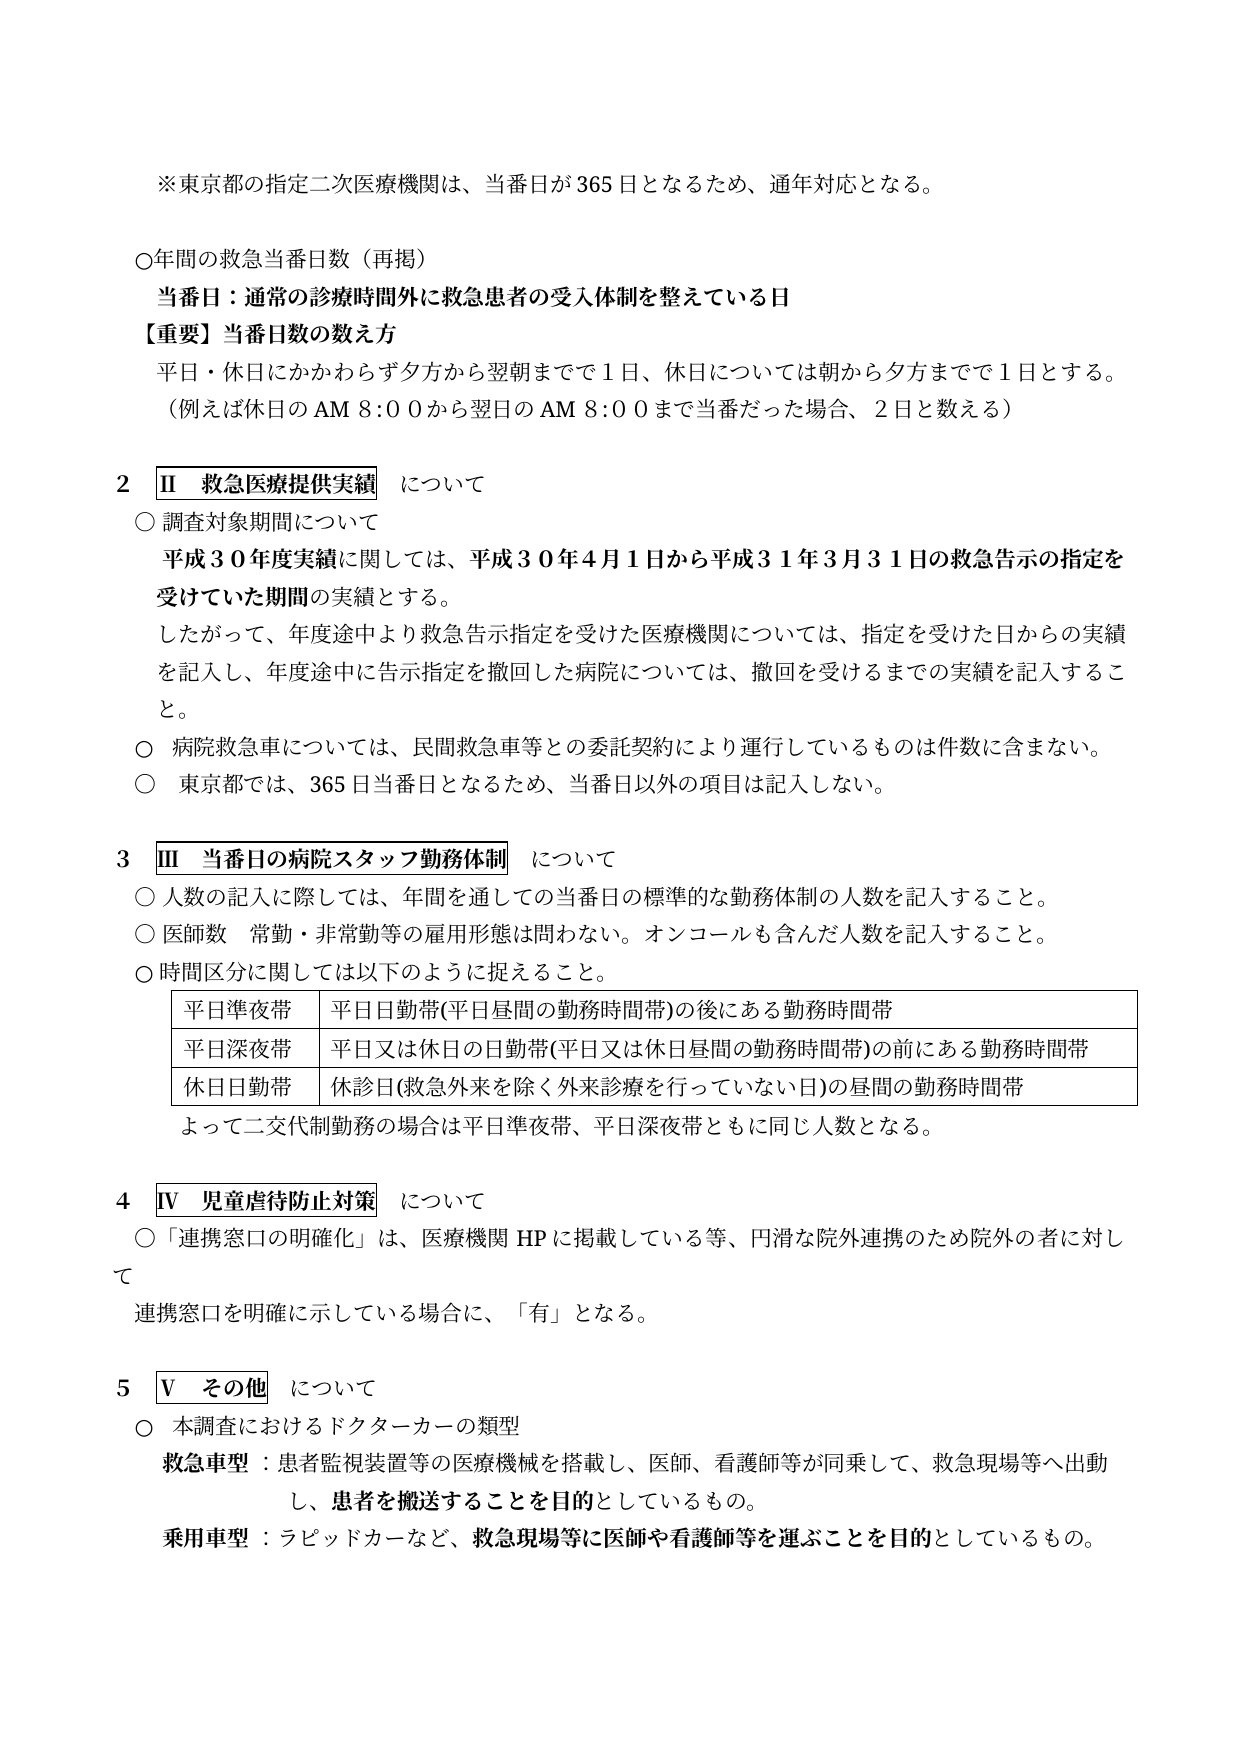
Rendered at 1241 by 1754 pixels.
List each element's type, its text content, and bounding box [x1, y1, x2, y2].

text ５ Ⅴ その他 について [112, 1331, 1128, 1406]
text 〇「連携窓口の明確化」は、医療機関HPに掲載している等、円滑な院外連携のため院外の者に対して [112, 1219, 1128, 1294]
text ３ Ⅲ 当番日の病院スタッフ勤務体制 について [112, 839, 1128, 877]
text 【重要】当番日数の数え方 [112, 314, 1128, 352]
table_cell 休診日(救急外来を除く外来診療を行っていない日)の昼間の勤務時間帯 [320, 1068, 1137, 1105]
text 平日・休日にかかわらず夕方から翌朝までで１日、休日については朝から夕方までで１日とする。（例えば休日のAM８:００から翌日のAM８:００まで当番だった場合、２日と数える） [156, 352, 1128, 427]
text 連携窓口を明確に示している場合に、「有」となる。 [112, 1294, 1128, 1331]
table_cell 平日又は休日の日勤帯(平日又は休日昼間の勤務時間帯)の前にある勤務時間帯 [320, 1029, 1137, 1067]
text し、患者を搬送することを目的としているもの。 [287, 1481, 1128, 1519]
text 乗用車型 ：ラピッドカーなど、救急現場等に医師や看護師等を運ぶことを目的としているもの。 [112, 1519, 1128, 1556]
table_cell 平日深夜帯 [172, 1029, 319, 1067]
text 救急車型 ：患者監視装置等の医療機械を搭載し、医師、看護師等が同乗して、救急現場等へ出動 [112, 1444, 1128, 1481]
text ○ 調査対象期間について [112, 502, 1128, 539]
text したがって、年度途中より救急告示指定を受けた医療機関については、指定を受けた日からの実績を記入し、年度途中に告示指定を撤回した病院については、撤回を受けるまでの実績を記入すること。 [156, 614, 1128, 727]
text ２ Ⅱ 救急医療提供実績 について [112, 464, 1128, 502]
text 平成３０年度実績に関しては、平成３０年４月１日から平成３１年３月３１日の救急告示の指定を受けていた期間の実績とする。 [112, 539, 1128, 614]
text ○ 医師数 常勤・非常勤等の雇用形態は問わない。オンコールも含んだ人数を記入すること。 [112, 914, 1128, 952]
text ４ Ⅳ 児童虐待防止対策 について [112, 1181, 1128, 1219]
text ○ 時間区分に関しては以下のように捉えること。 [112, 952, 1128, 989]
text 当番日：通常の診療時間外に救急患者の受入体制を整えている日 [112, 277, 1128, 314]
text ※東京都の指定二次医療機関は、当番日が365日となるため、通年対応となる。 [112, 164, 1128, 202]
text 〇 東京都では、365日当番日となるため、当番日以外の項目は記入しない。 [112, 764, 1128, 802]
text ○ 人数の記入に際しては、年間を通しての当番日の標準的な勤務体制の人数を記入すること。 [112, 877, 1128, 914]
list 本調査におけるドクターカーの類型 [134, 1406, 1128, 1444]
table_header 平日日勤帯(平日昼間の勤務時間帯)の後にある勤務時間帯 [320, 991, 1137, 1028]
text ○年間の救急当番日数（再掲） [112, 239, 1128, 277]
table_header 平日準夜帯 [172, 991, 319, 1028]
table_cell 休日日勤帯 [172, 1068, 319, 1105]
text よって二交代制勤務の場合は平日準夜帯、平日深夜帯ともに同じ人数となる。 [112, 1106, 1128, 1144]
list 病院救急車については、民間救急車等との委託契約により運行しているものは件数に含まない。 [134, 727, 1128, 764]
